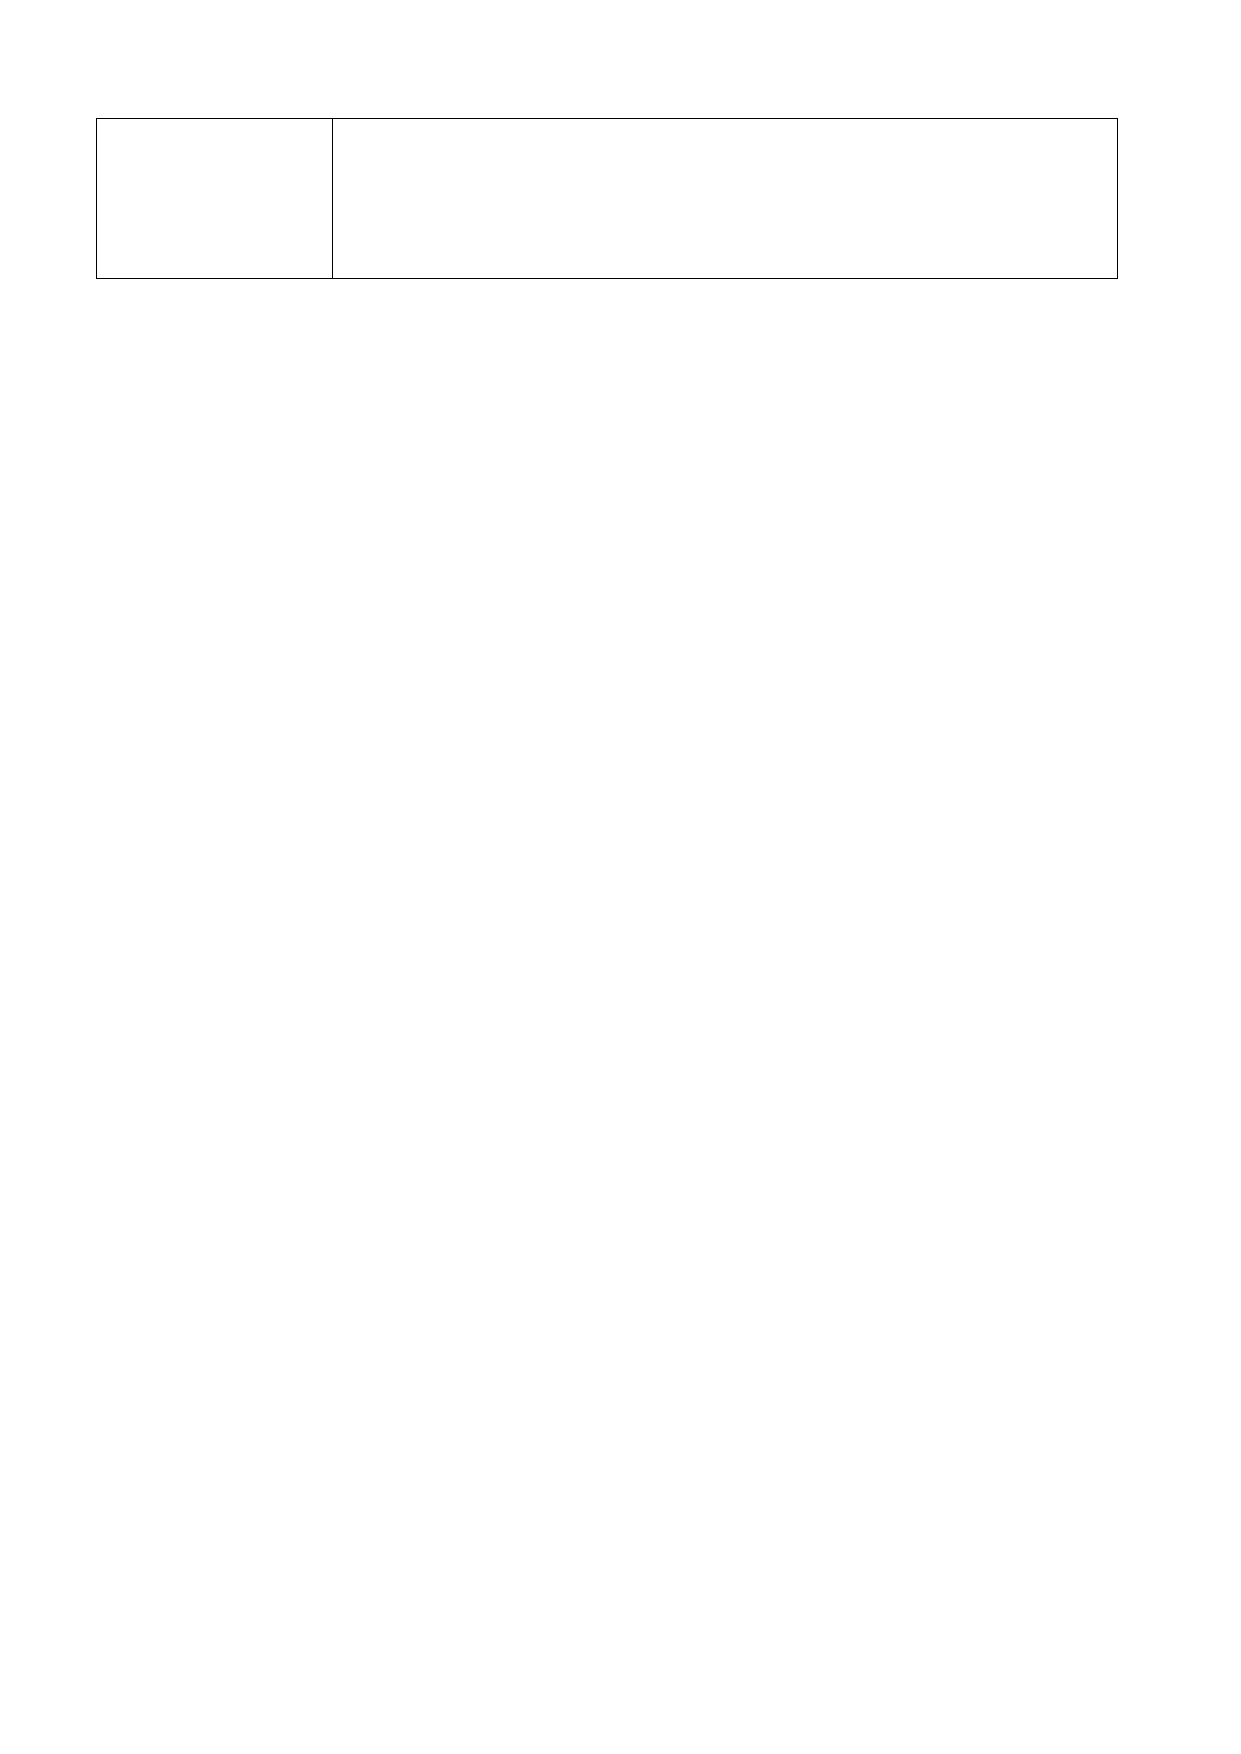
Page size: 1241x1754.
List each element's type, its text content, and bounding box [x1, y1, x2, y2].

table_cell [333, 119, 1117, 278]
table_cell 備註 [97, 119, 332, 278]
